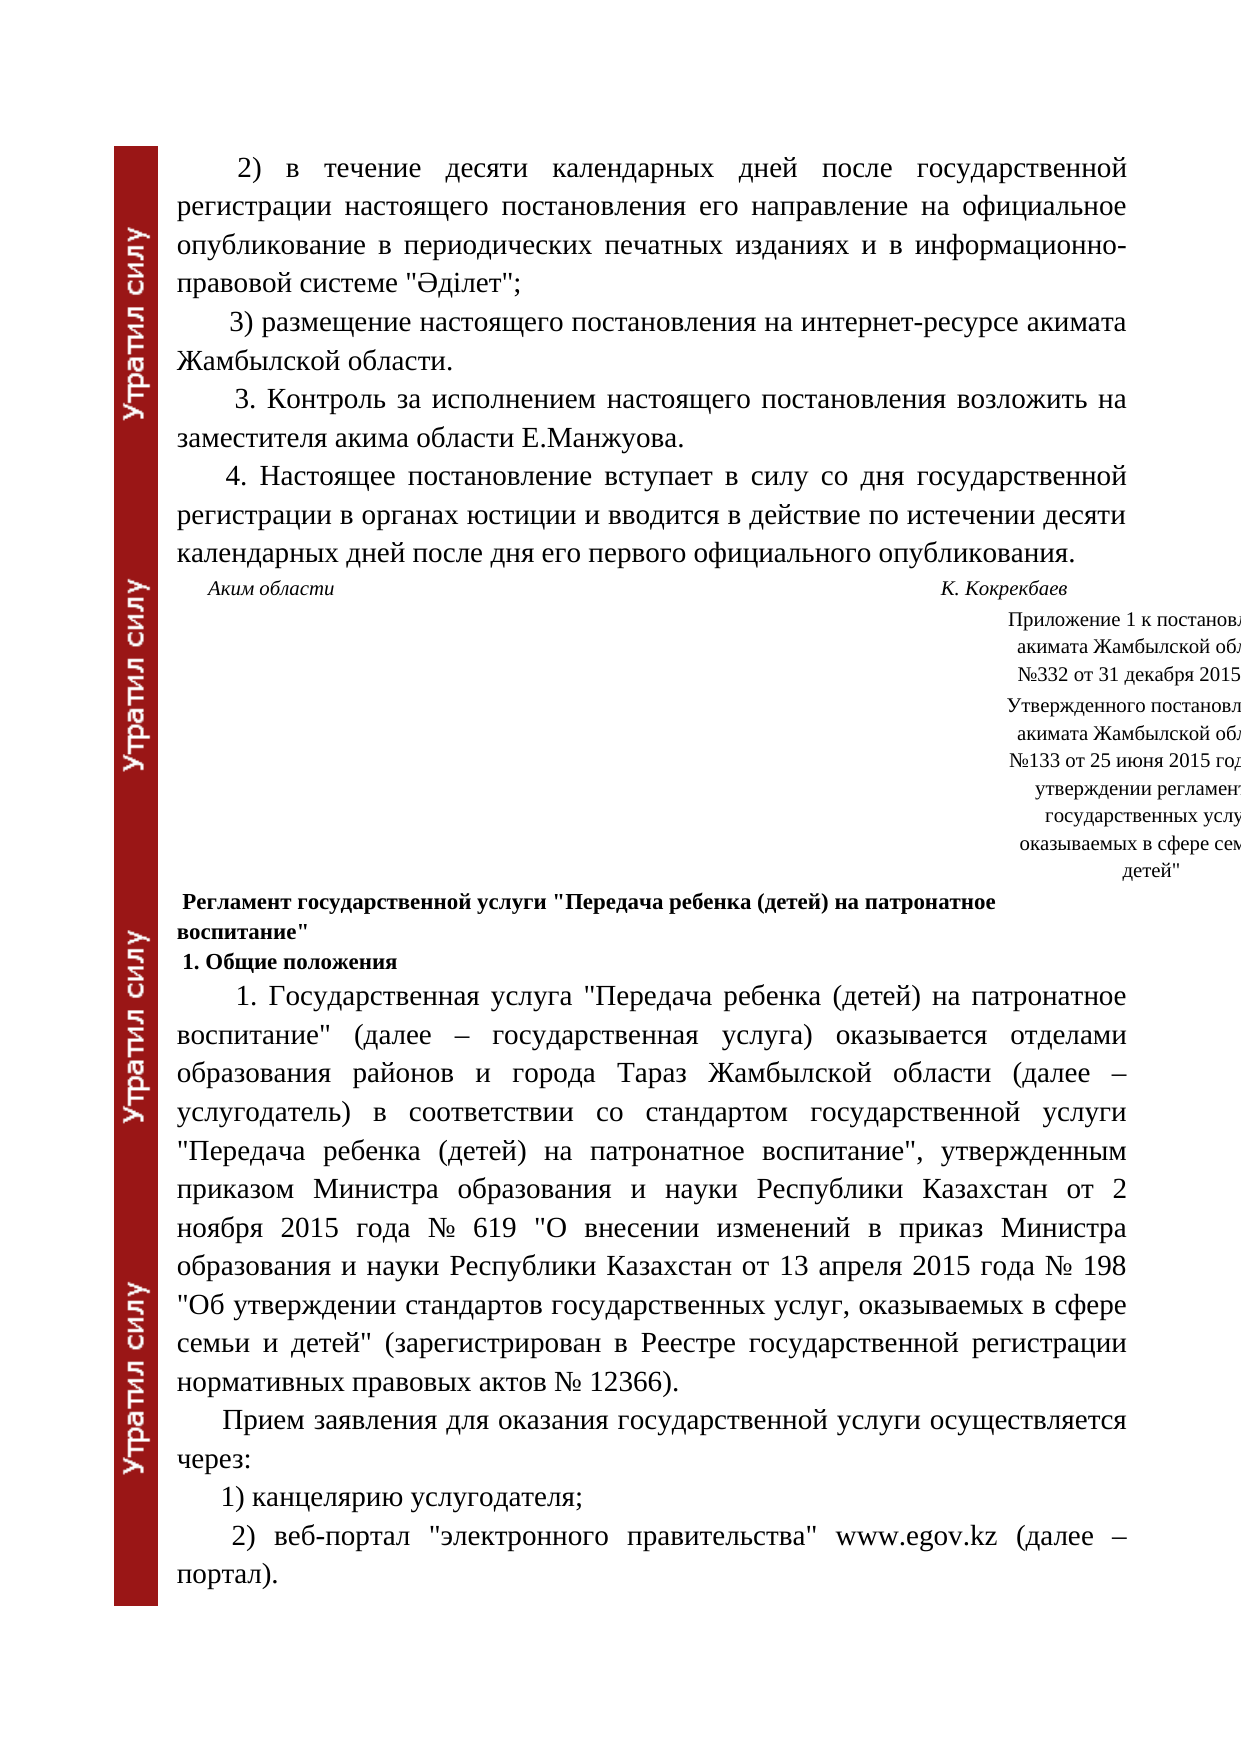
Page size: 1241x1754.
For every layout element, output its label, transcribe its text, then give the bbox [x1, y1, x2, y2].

text 3. Контроль за исполнением настоящего постановления возложить на заместителя акима области Е.Манжуова. [112, 381, 1128, 453]
text Прием заявления для оказания государственной услуги осуществляется через: [112, 1402, 1128, 1474]
picture [114, 146, 158, 150]
picture [114, 1397, 158, 1402]
table_header Аким области [101, 574, 939, 605]
text 1. Общие положения [112, 948, 1128, 975]
table_cell Утвержденного постановлением акимата Жамбылской области №133 от 25 июня 2015 года "Об утверждении регламентов государственных услуг, оказываемых в сфере семьи и детей" [912, 691, 1240, 888]
text 2) веб-портал "электронного правительства" www.egov.kz (далее – портал). [112, 1518, 1128, 1590]
picture [114, 453, 158, 458]
picture [114, 1590, 158, 1606]
table_cell [101, 691, 912, 888]
table_header Приложение 1 к постановлению акимата Жамбылской области №332 от 31 декабря 2015 года [912, 605, 1240, 691]
text 1) канцелярию услугодателя; [112, 1479, 1128, 1513]
text 4. Настоящее постановление вступает в силу со дня государственной регистрации в органах юстиции и вводится в действие по истечении десяти календарных дней после дня его первого официального опубликования. [112, 458, 1128, 569]
picture [114, 299, 158, 304]
table_header [101, 605, 912, 691]
picture [114, 1513, 158, 1518]
picture [114, 1474, 158, 1479]
text 3) размещение настоящего постановления на интернет-ресурсе акимата Жамбылской области. [112, 304, 1128, 376]
text 2) в течение десяти календарных дней после государственной регистрации настоящего постановления его направление на официальное опубликование в периодических печатных изданиях и в информационно-правовой системе "Әділет"; [112, 150, 1128, 299]
picture [114, 569, 158, 574]
picture [114, 376, 158, 381]
text 1. Государственная услуга "Передача ребенка (детей) на патронатное воспитание" (далее – государственная услуга) оказывается отделами образования районов и города Тараз Жамбылской области (далее – услугодатель) в соответствии со стандартом государственной услуги "Передача ребенка (детей) на патронатное воспитание", утвержденным приказом Министра образования и науки Республики Казахстан от 2 ноября 2015 года № 619 "О внесении изменений в приказ Министра образования и науки Республики Казахстан от 13 апреля 2015 года № 198 "Об утверждении стандартов государственных услуг, оказываемых в сфере семьи и детей" (зарегистрирован в Реестре государственной регистрации нормативных правовых актов № 12366). [112, 978, 1128, 1397]
picture [114, 944, 158, 948]
table_header К. Кокрекбаев [939, 574, 1240, 605]
text Регламент государственной услуги "Передача ребенка (детей) на патронатное воспитание" [112, 888, 1128, 944]
